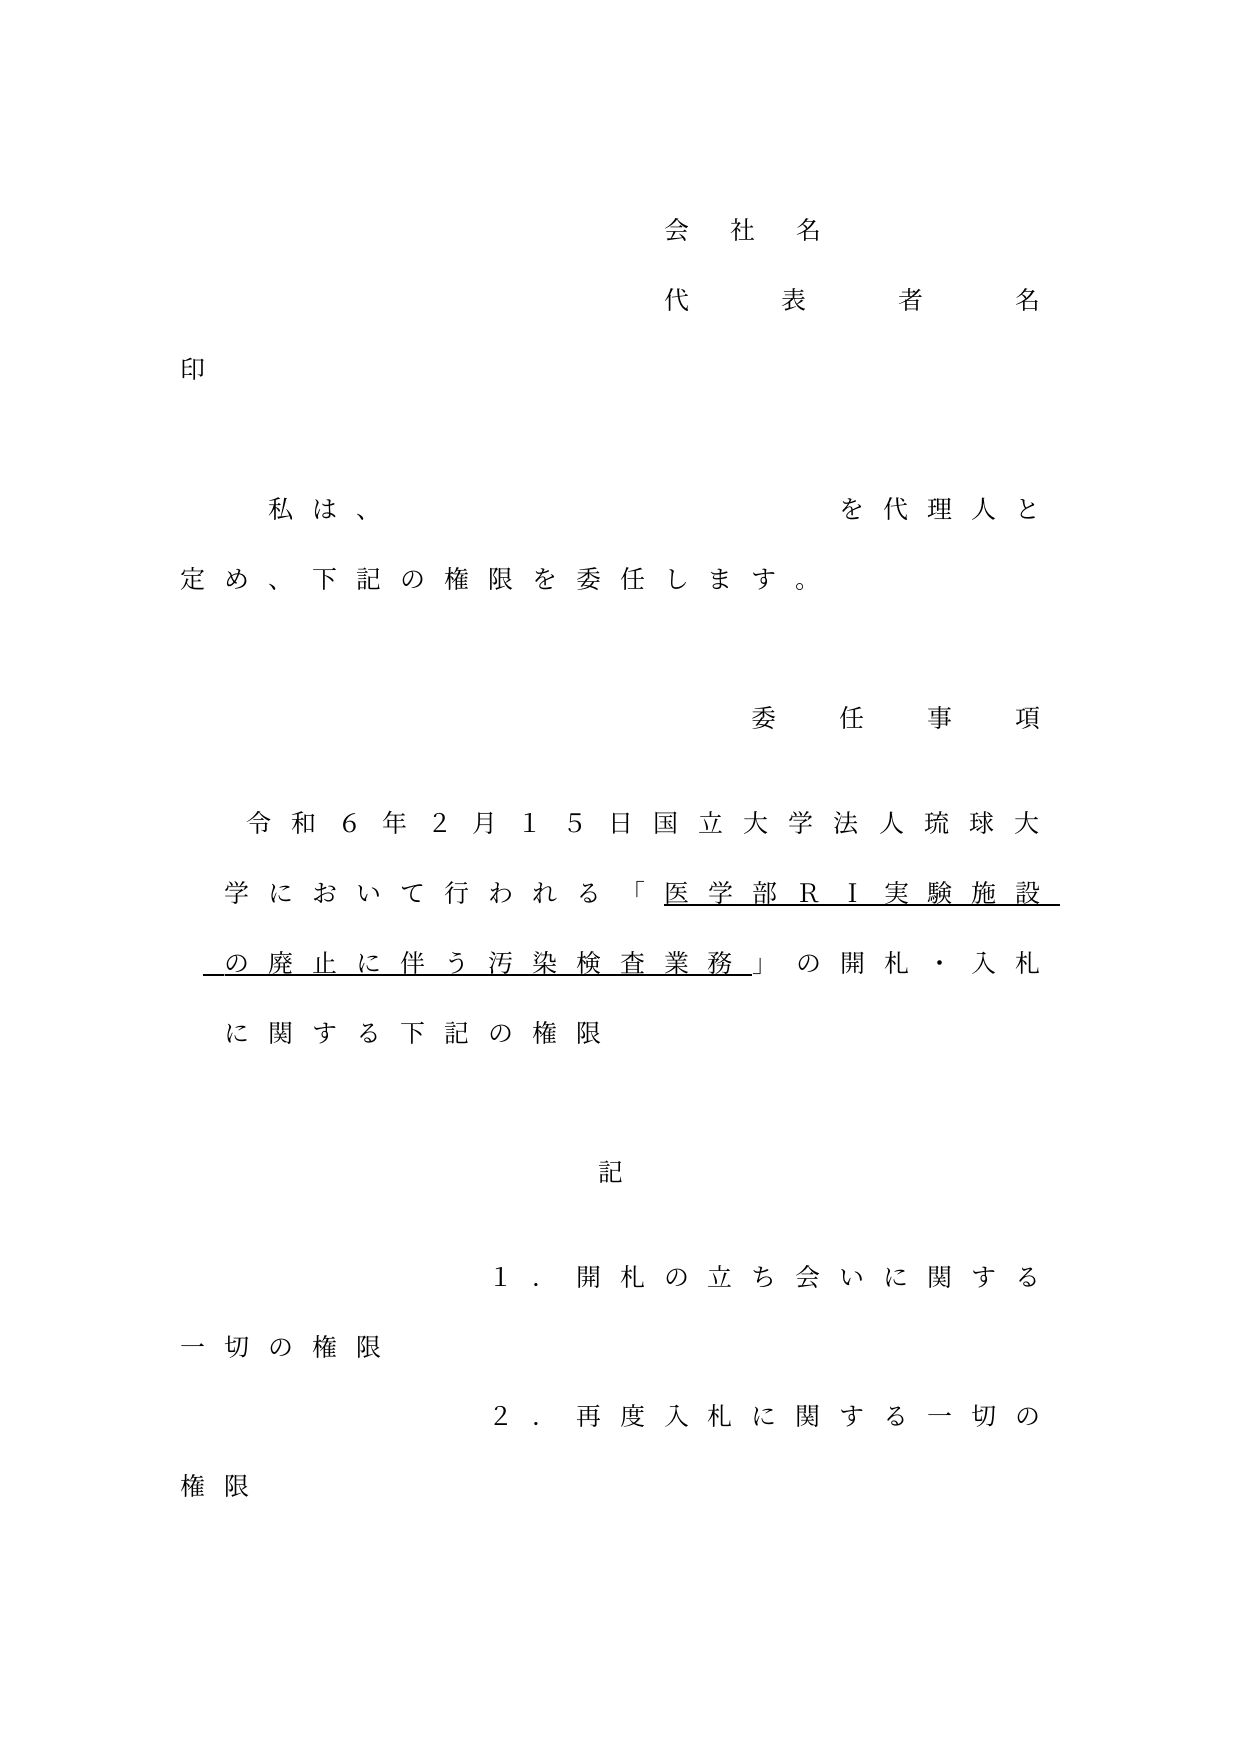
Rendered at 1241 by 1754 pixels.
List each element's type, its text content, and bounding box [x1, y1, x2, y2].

text 私は、 を代理人と定め、下記の権限を委任します。 [181, 473, 1060, 612]
text ２．再度入札に関する一切の権限 [181, 1380, 1060, 1520]
text １．開札の立ち会いに関する一切の権限 [181, 1241, 1060, 1380]
text 記 [181, 1136, 1060, 1206]
text 令和６年２月１５日国立大学法人琉球大学において行われる「医学部ＲＩ実験施設の廃止に伴う汚染検査業務」の開札・入札に関する下記の権限 [203, 787, 1060, 1066]
text 代表者名 印 [181, 263, 1060, 403]
text 会 社 名 [181, 194, 1060, 263]
text 委 任 事 項 [181, 682, 1060, 752]
